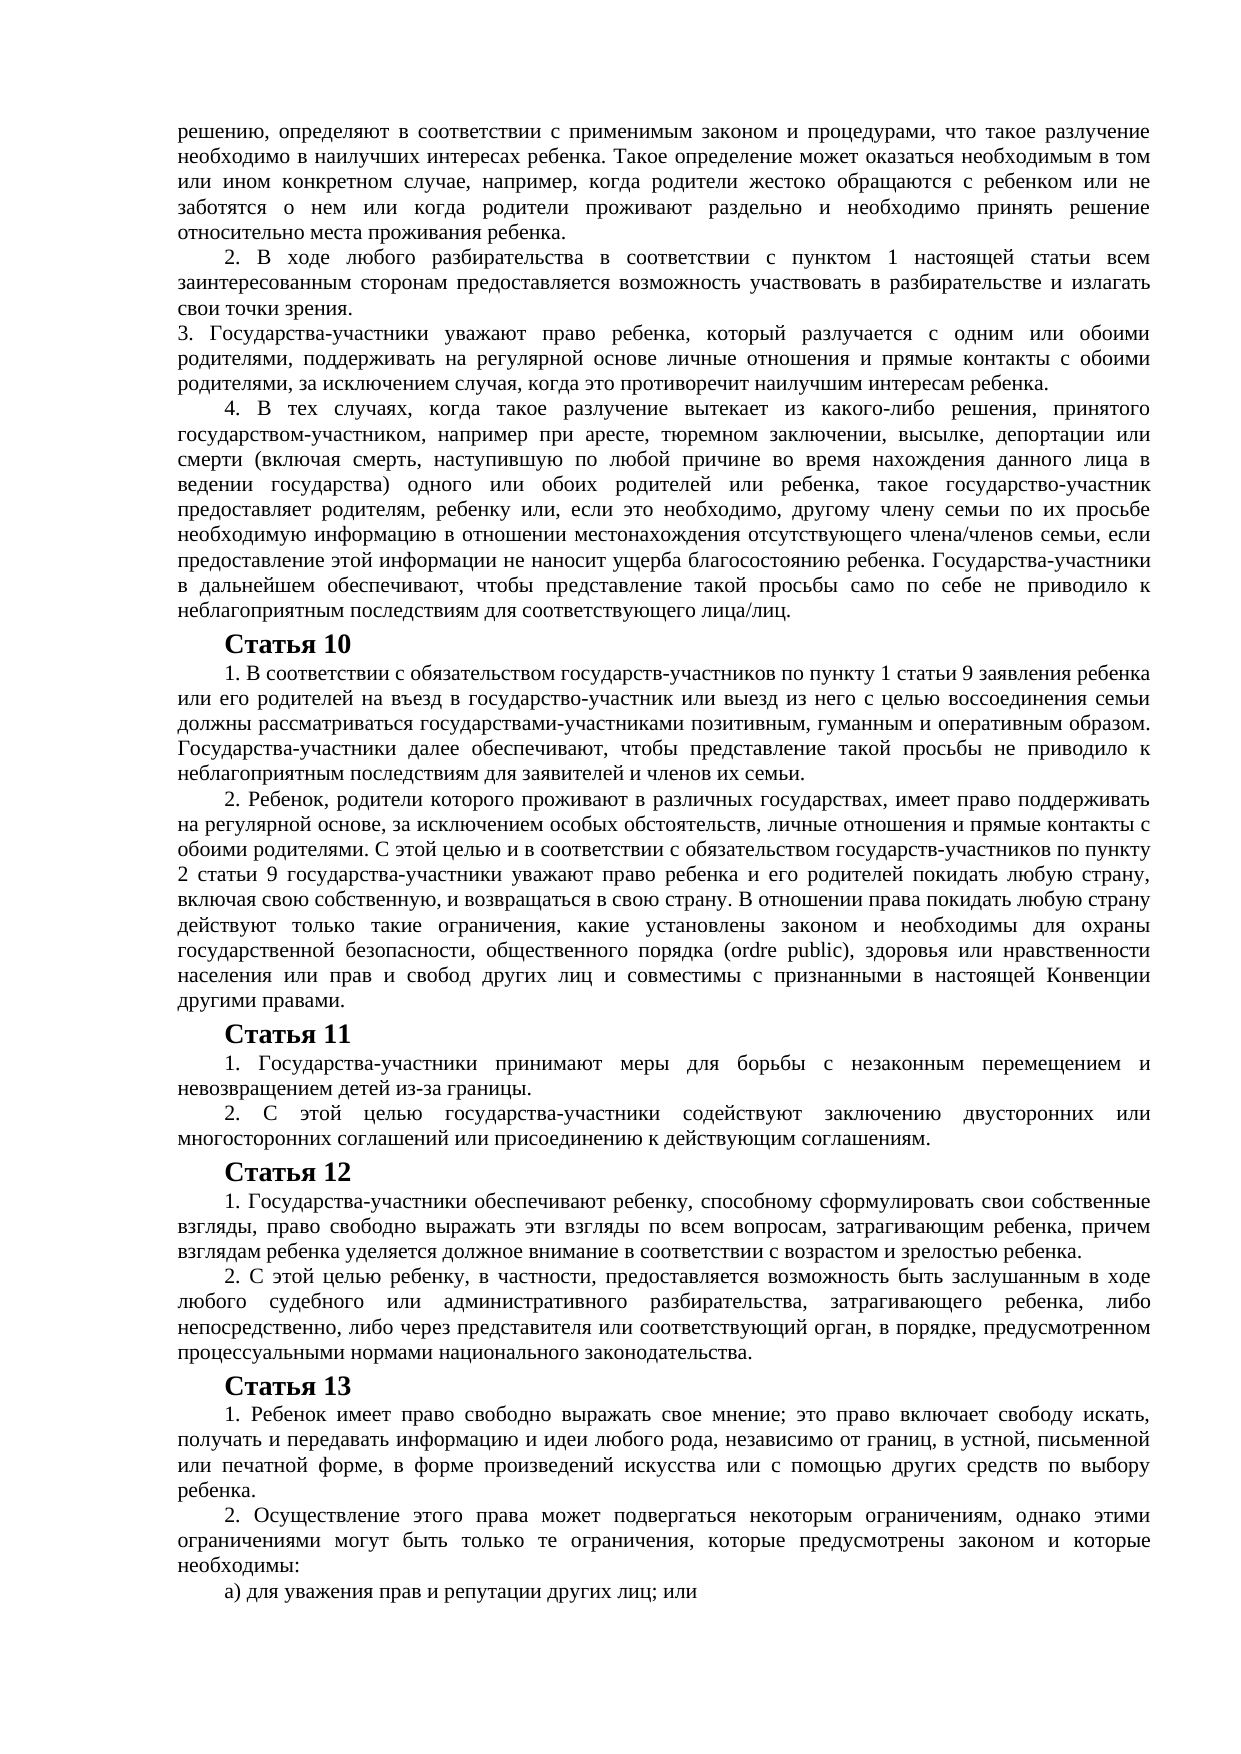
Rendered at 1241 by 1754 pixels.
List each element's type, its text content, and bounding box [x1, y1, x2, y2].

text 2. Осуществление этого права может подвергаться некоторым ограничениям, однако этими ограничениями могут быть только те ограничения, которые предусмотрены законом и которые необходимы: [177, 1502, 1152, 1578]
text 4. В тех случаях, когда такое разлучение вытекает из какого-либо решения, принятого государством-участником, например при аресте, тюремном заключении, высылке, депортации или смерти (включая смерть, наступившую по любой причине во время нахождения данного лица в ведении государства) одного или обоих родителей или ребенка, такое государство-участник предоставляет родителям, ребенку или, если это необходимо, другому члену семьи по их просьбе необходимую информацию в отношении местонахождения отсутствующего члена/членов семьи, если предоставление этой информации не наносит ущерба благосостоянию ребенка. Государства-участники в дальнейшем обеспечивают, чтобы представление такой просьбы само по себе не приводило к неблагоприятным последствиям для соответствующего лица/лиц. [177, 395, 1152, 622]
text Статья 12 [177, 1150, 1152, 1188]
text 1. В соответствии с обязательством государств-участников по пункту 1 статьи 9 заявления ребенка или его родителей на въезд в государство-участник или выезд из него с целью воссоединения семьи должны рассматриваться государствами-участниками позитивным, гуманным и оперативным образом. Государства-участники далее обеспечивают, чтобы представление такой просьбы не приводило к неблагоприятным последствиям для заявителей и членов их семьи. [177, 659, 1152, 786]
text 3. Государства-участники уважают право ребенка, который разлучается с одним или обоими родителями, поддерживать на регулярной основе личные отношения и прямые контакты с обоими родителями, за исключением случая, когда это противоречит наилучшим интересам ребенка. [177, 320, 1152, 395]
text 2. С этой целью ребенку, в частности, предоставляется возможность быть заслушанным в ходе любого судебного или административного разбирательства, затрагивающего ребенка, либо непосредственно, либо через представителя или соответствующий орган, в порядке, предусмотренном процессуальными нормами национального законодательства. [177, 1263, 1152, 1364]
text 2. В ходе любого разбирательства в соответствии с пунктом 1 настоящей статьи всем заинтересованным сторонам предоставляется возможность участвовать в разбирательстве и излагать свои точки зрения. [177, 244, 1152, 320]
text 2. Ребенок, родители которого проживают в различных государствах, имеет право поддерживать на регулярной основе, за исключением особых обстоятельств, личные отношения и прямые контакты с обоими родителями. С этой целью и в соответствии с обязательством государств-участников по пункту 2 статьи 9 государства-участники уважают право ребенка и его родителей покидать любую страну, включая свою собственную, и возвращаться в свою страну. В отношении права покидать любую страну действуют только такие ограничения, какие установлены законом и необходимы для охраны государственной безопасности, общественного порядка (ordre public), здоровья или нравственности населения или прав и свобод других лиц и совместимы с признанными в настоящей Конвенции другими правами. [177, 786, 1152, 1012]
text Статья 11 [177, 1012, 1152, 1049]
text 2. С этой целью государства-участники содействуют заключению двусторонних или многосторонних соглашений или присоединению к действующим соглашениям. [177, 1100, 1152, 1150]
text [177, 118, 1152, 244]
text Статья 10 [177, 622, 1152, 659]
text 1. Государства-участники принимают меры для борьбы с незаконным перемещением и невозвращением детей из-за границы. [177, 1049, 1152, 1100]
text 1. Ребенок имеет право свободно выражать свое мнение; это право включает свободу искать, получать и передавать информацию и идеи любого рода, независимо от границ, в устной, письменной или печатной форме, в форме произведений искусства или с помощью других средств по выбору ребенка. [177, 1401, 1152, 1502]
text Статья 13 [177, 1364, 1152, 1401]
text 1. Государства-участники обеспечивают ребенку, способному сформулировать свои собственные взгляды, право свободно выражать эти взгляды по всем вопросам, затрагивающим ребенка, причем взглядам ребенка уделяется должное внимание в соответствии с возрастом и зрелостью ребенка. [177, 1188, 1152, 1263]
text a) для уважения прав и репутации других лиц; или [177, 1578, 1152, 1603]
